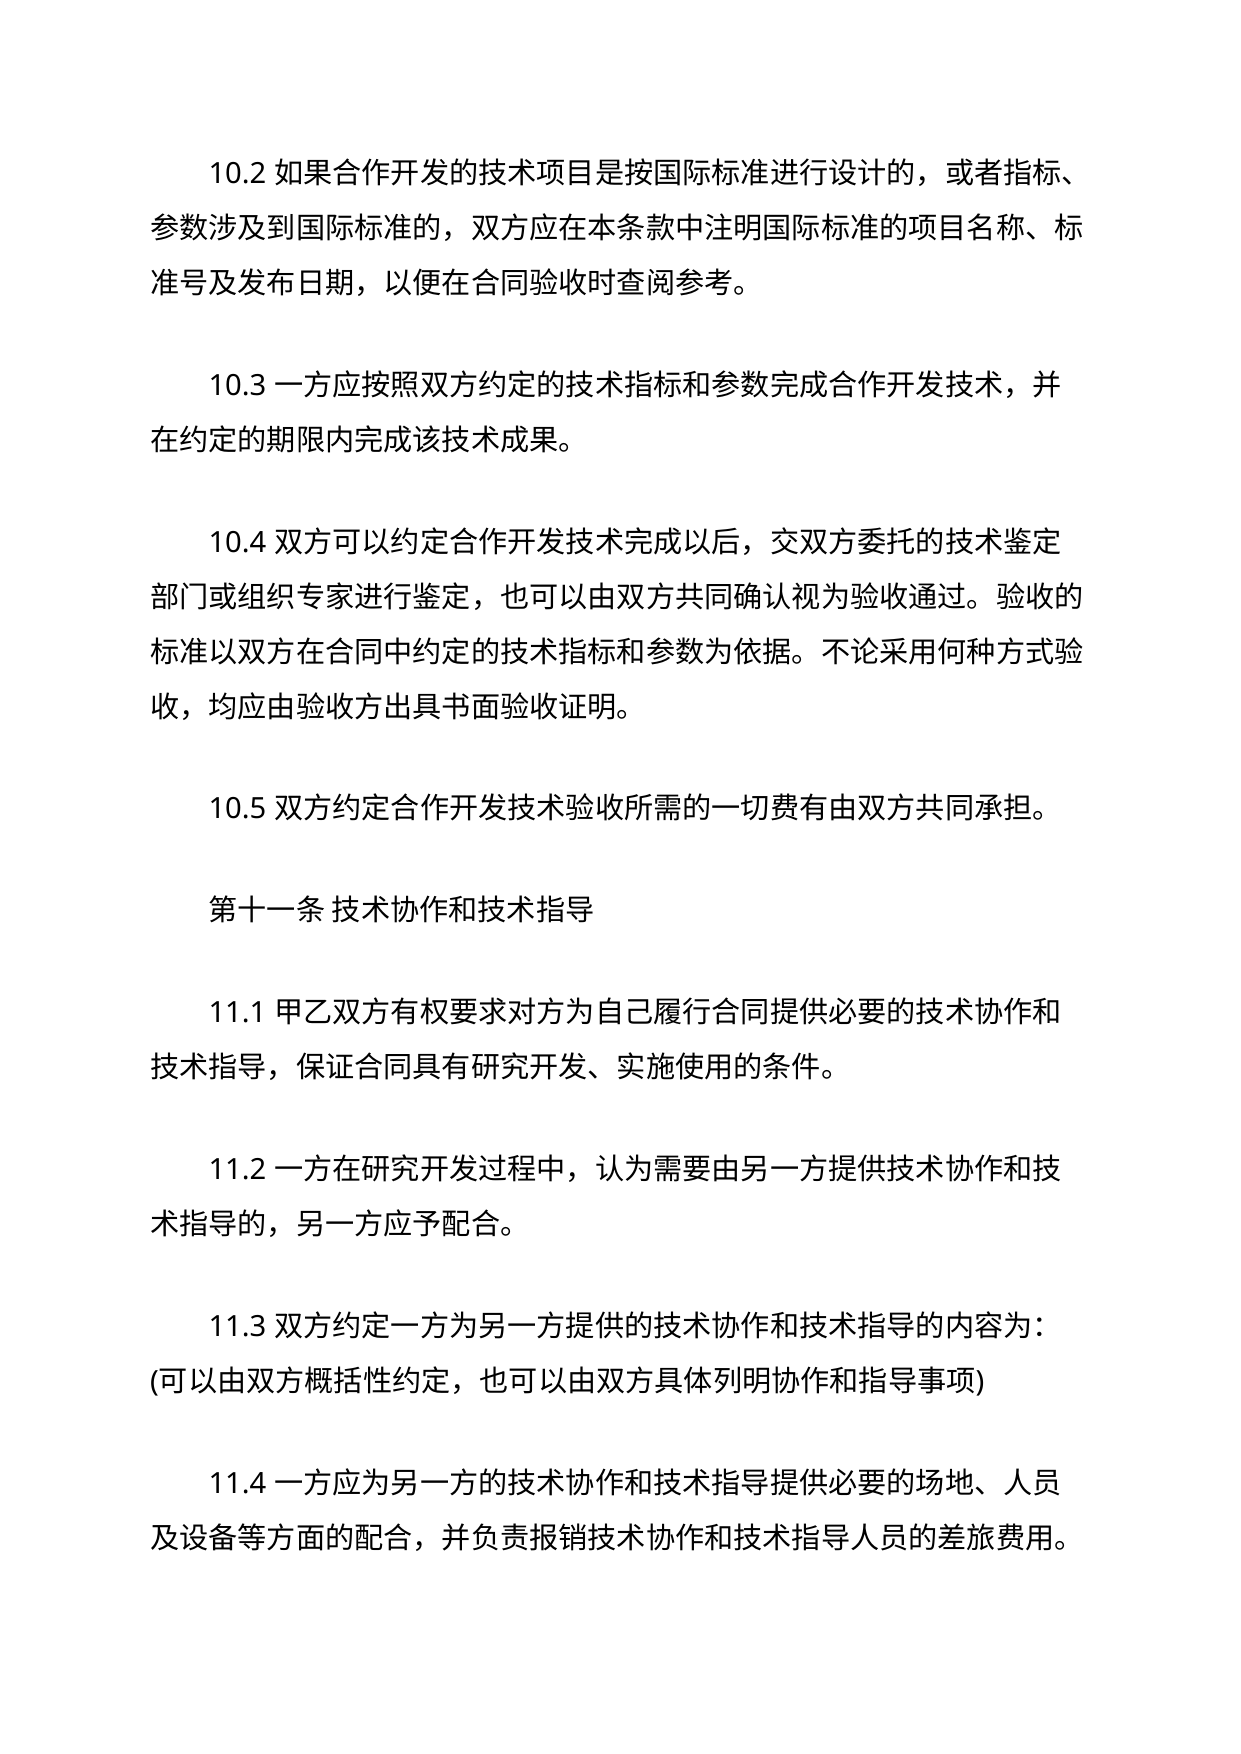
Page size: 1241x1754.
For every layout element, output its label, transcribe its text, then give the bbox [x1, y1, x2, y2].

text 10.5 双方约定合作开发技术验收所需的一切费有由双方共同承担。 [150, 785, 1090, 827]
text 第十一条 技术协作和技术指导 [150, 887, 1090, 929]
text 10.2 如果合作开发的技术项目是按国际标准进行设计的，或者指标、参数涉及到国际标准的，双方应在本条款中注明国际标准的项目名称、标准号及发布日期，以便在合同验收时查阅参考。 [150, 150, 1090, 302]
text 11.3 双方约定一方为另一方提供的技术协作和技术指导的内容为：(可以由双方概括性约定，也可以由双方具体列明协作和指导事项) [150, 1302, 1090, 1400]
text 11.1 甲乙双方有权要求对方为自己履行合同提供必要的技术协作和技术指导，保证合同具有研究开发、实施使用的条件。 [150, 989, 1090, 1086]
text 10.3 一方应按照双方约定的技术指标和参数完成合作开发技术，并在约定的期限内完成该技术成果。 [150, 362, 1090, 459]
text 10.4 双方可以约定合作开发技术完成以后，交双方委托的技术鉴定部门或组织专家进行鉴定，也可以由双方共同确认视为验收通过。验收的标准以双方在合同中约定的技术指标和参数为依据。不论采用何种方式验收，均应由验收方出具书面验收证明。 [150, 518, 1090, 726]
text 11.2 一方在研究开发过程中，认为需要由另一方提供技术协作和技术指导的，另一方应予配合。 [150, 1146, 1090, 1243]
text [150, 1459, 1090, 1557]
